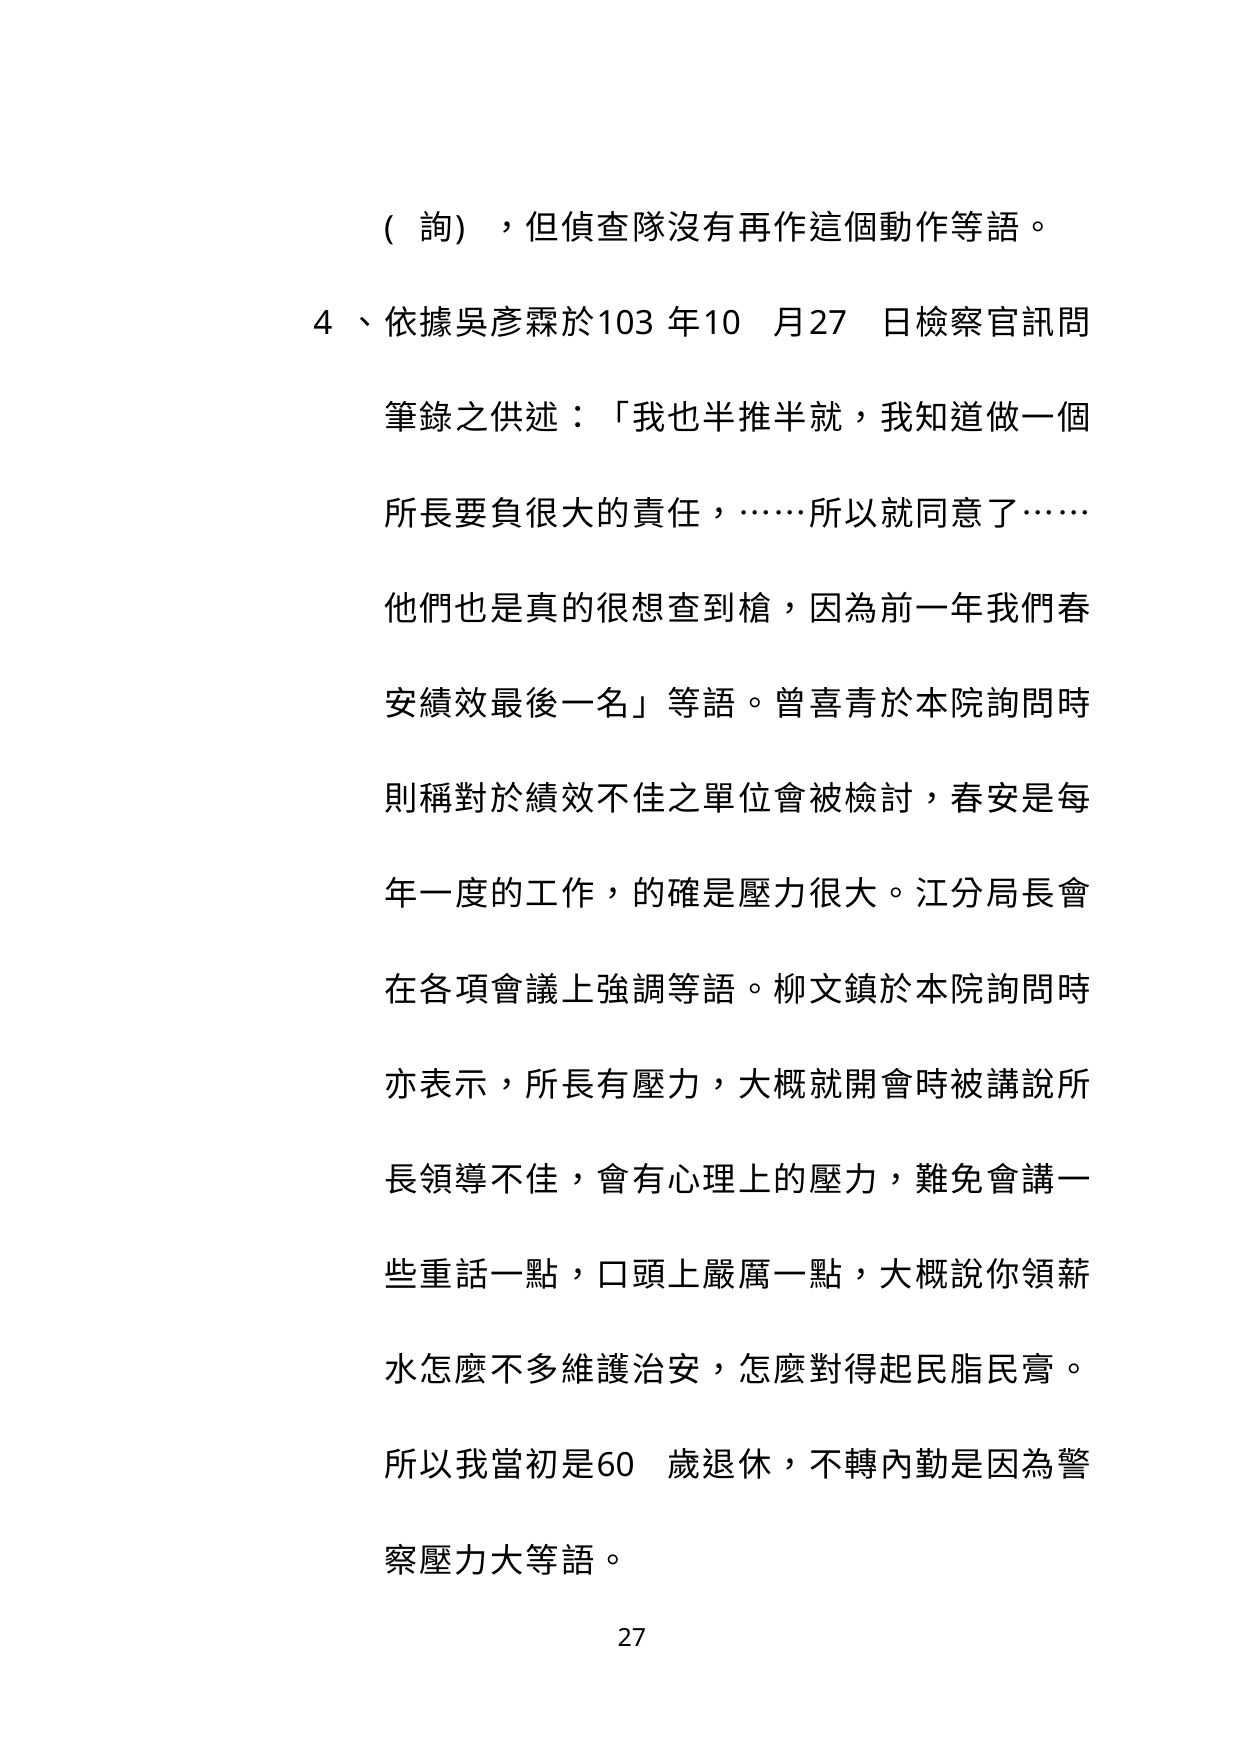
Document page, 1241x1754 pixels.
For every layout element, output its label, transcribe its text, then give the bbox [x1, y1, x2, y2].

subtitle 柳文鎮於本院詢問時表示移送書係偵查隊副隊長先發補陳閱，其第二天才看到移送書，像這種先發補陳的移送書，也沒有這麼細心的去審核，一般案子送走後，大概就是交給檢察官再依檢察官指揮。嚴格來說偵查隊要再複訊(詢)，但偵查隊沒有再作這個動作等語。 [296, 177, 1092, 272]
subtitle 依據吳彥霖於103年10月27日檢察官訊問筆錄之供述：「我也半推半就，我知道做一個所長要負很大的責任，……所以就同意了……他們也是真的很想查到槍，因為前一年我們春安績效最後一名」等語。曾喜青於本院詢問時則稱對於績效不佳之單位會被檢討，春安是每年一度的工作，的確是壓力很大。江分局長會在各項會議上強調等語。柳文鎮於本院詢問時亦表示，所長有壓力，大概就開會時被講說所長領導不佳，會有心理上的壓力，難免會講一些重話一點，口頭上嚴厲一點，大概說你領薪水怎麼不多維護治安，怎麼對得起民脂民膏。所以我當初是60歲退休，不轉內勤是因為警察壓力大等語。 [296, 272, 1092, 1605]
